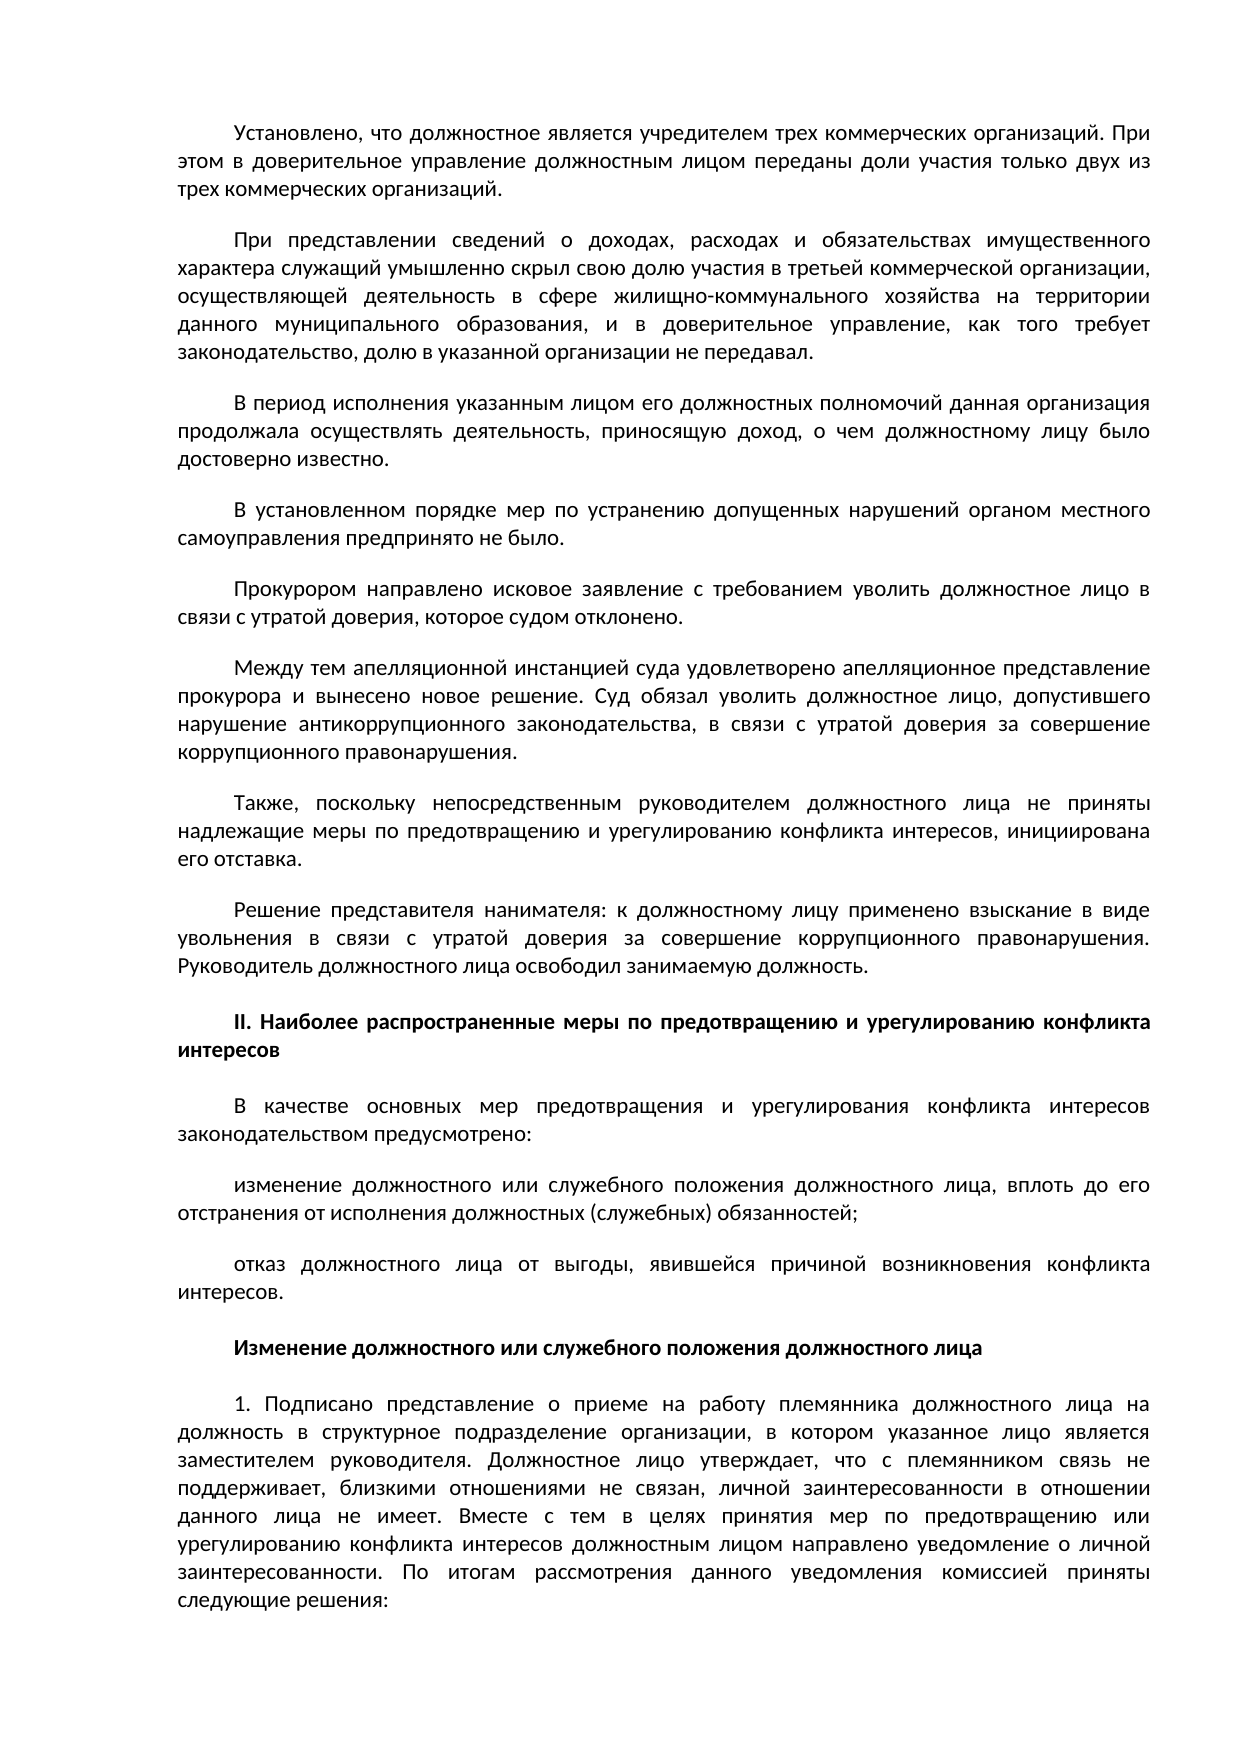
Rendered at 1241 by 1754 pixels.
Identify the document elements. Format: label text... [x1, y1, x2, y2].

text 1. Подписано представление о приеме на работу племянника должностного лица на должность в структурное подразделение организации, в котором указанное лицо является заместителем руководителя. Должностное лицо утверждает, что с племянником связь не поддерживает, близкими отношениями не связан, личной заинтересованности в отношении данного лица не имеет. Вместе с тем в целях принятия мер по предотвращению или урегулированию конфликта интересов должностным лицом направлено уведомление о личной заинтересованности. По итогам рассмотрения данного уведомления комиссией приняты следующие решения: [177, 1389, 1152, 1613]
text Прокурором направлено исковое заявление с требованием уволить должностное лицо в связи с утратой доверия, которое судом отклонено. [177, 574, 1152, 630]
title II. Наиболее распространенные меры по предотвращению и урегулированию конфликта интересов [177, 1007, 1152, 1063]
text В период исполнения указанным лицом его должностных полномочий данная организация продолжала осуществлять деятельность, приносящую доход, о чем должностному лицу было достоверно известно. [177, 388, 1152, 472]
text отказ должностного лица от выгоды, явившейся причиной возникновения конфликта интересов. [177, 1249, 1152, 1305]
text Между тем апелляционной инстанцией суда удовлетворено апелляционное представление прокурора и вынесено новое решение. Суд обязал уволить должностное лицо, допустившего нарушение антикоррупционного законодательства, в связи с утратой доверия за совершение коррупционного правонарушения. [177, 653, 1152, 765]
text В качестве основных мер предотвращения и урегулирования конфликта интересов законодательством предусмотрено: [177, 1091, 1152, 1147]
text Установлено, что должностное является учредителем трех коммерческих организаций. При этом в доверительное управление должностным лицом переданы доли участия только двух из трех коммерческих организаций. [177, 118, 1152, 202]
text изменение должностного или служебного положения должностного лица, вплоть до его отстранения от исполнения должностных (служебных) обязанностей; [177, 1170, 1152, 1226]
title Изменение должностного или служебного положения должностного лица [177, 1333, 1152, 1361]
text Решение представителя нанимателя: к должностному лицу применено взыскание в виде увольнения в связи с утратой доверия за совершение коррупционного правонарушения. Руководитель должностного лица освободил занимаемую должность. [177, 895, 1152, 979]
text Также, поскольку непосредственным руководителем должностного лица не приняты надлежащие меры по предотвращению и урегулированию конфликта интересов, инициирована его отставка. [177, 788, 1152, 872]
text При представлении сведений о доходах, расходах и обязательствах имущественного характера служащий умышленно скрыл свою долю участия в третьей коммерческой организации, осуществляющей деятельность в сфере жилищно-коммунального хозяйства на территории данного муниципального образования, и в доверительное управление, как того требует законодательство, долю в указанной организации не передавал. [177, 225, 1152, 365]
text В установленном порядке мер по устранению допущенных нарушений органом местного самоуправления предпринято не было. [177, 495, 1152, 551]
